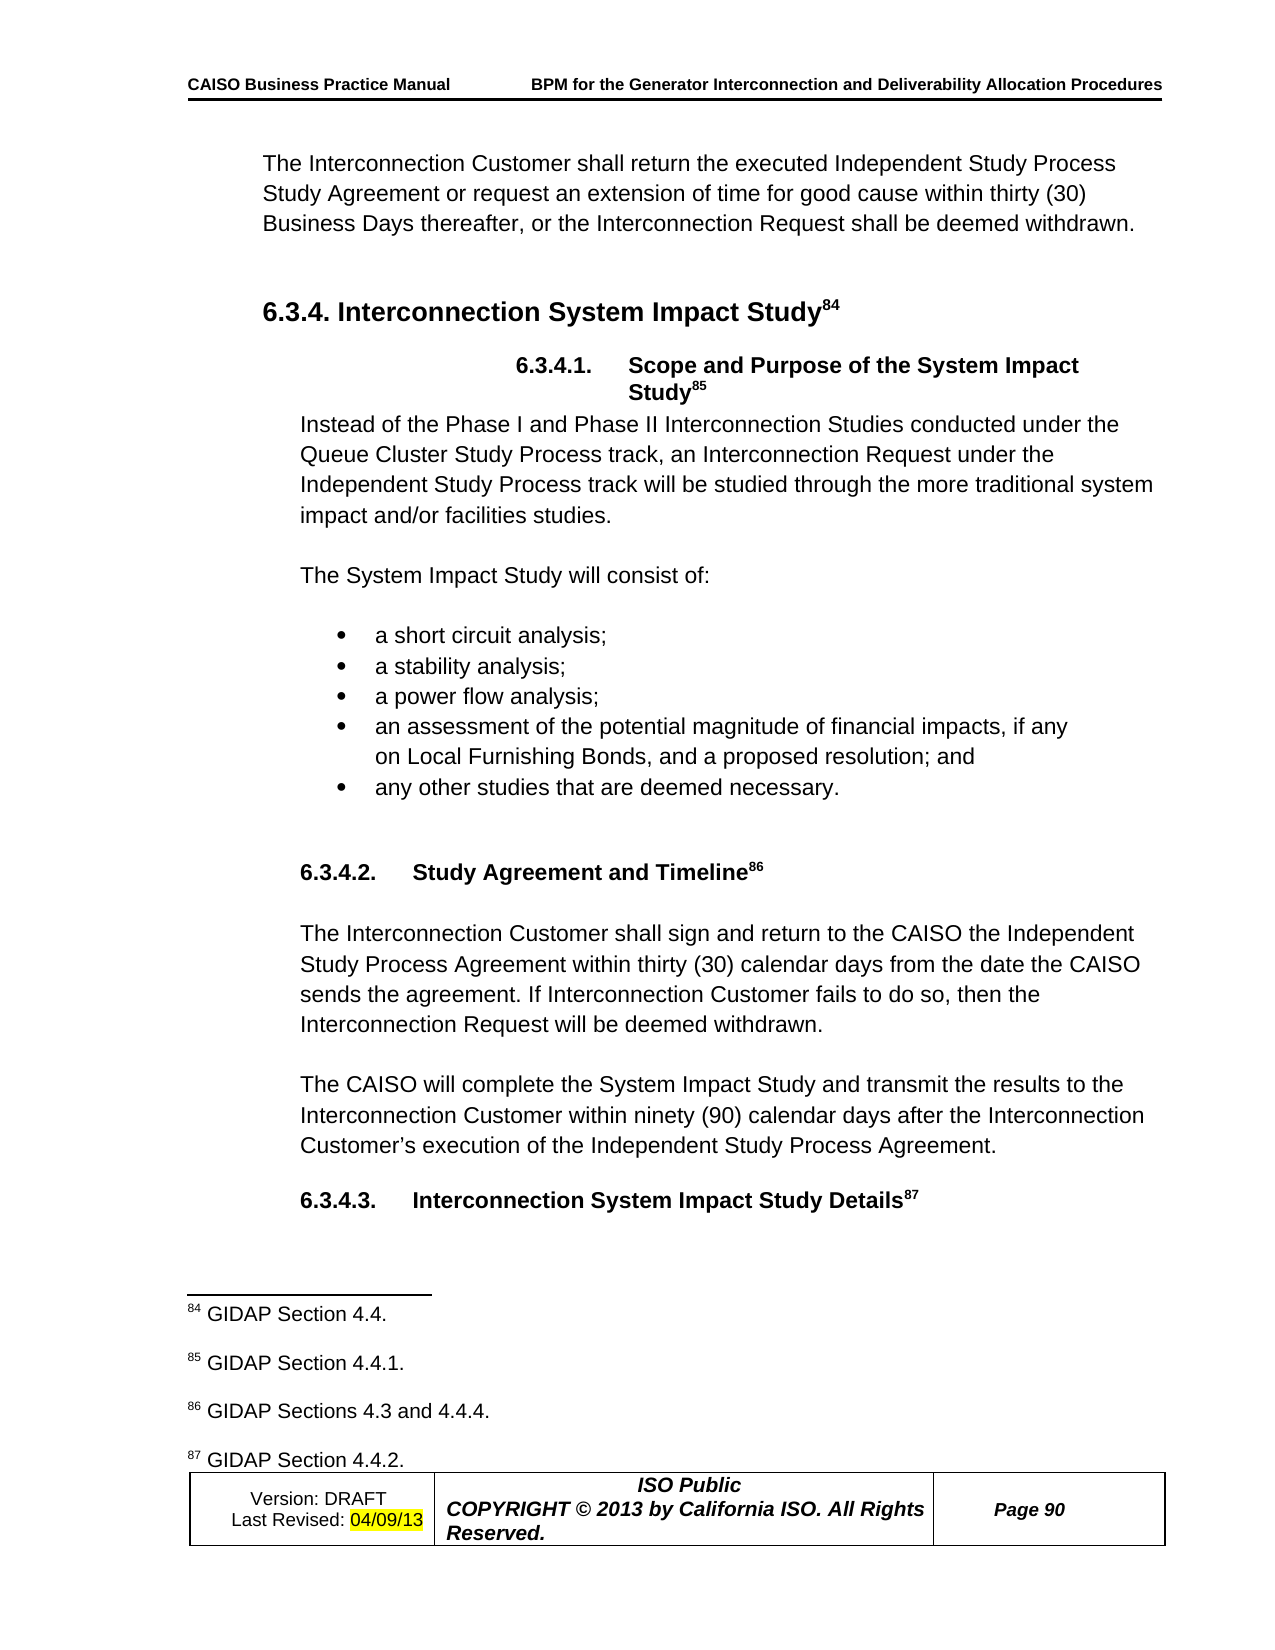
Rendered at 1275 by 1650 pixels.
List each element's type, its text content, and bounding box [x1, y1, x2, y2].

text The CAISO will complete the System Impact Study and transmit the results to the Interconnection Customer within ninety (90) calendar days after the Interconnection Customer’s execution of the Independent Study Process Agreement. [300, 1071, 1162, 1158]
text on Local Furnishing Bonds, and a proposed resolution; and [375, 743, 1162, 770]
text Instead of the Phase I and Phase II Interconnection Studies conducted under the Queue Cluster Study Process track, an Interconnection Request under the Independent Study Process track will be studied through the more traditional system impact and/or facilities studies. [300, 411, 1162, 528]
list a short circuit analysis; [337, 622, 1162, 649]
subtitle Interconnection System Impact Study Details [300, 1187, 1162, 1213]
list a power flow analysis; [337, 683, 1162, 709]
list any other studies that are deemed necessary. [337, 773, 1162, 800]
list a stability analysis; [337, 653, 1162, 679]
text The System Impact Study will consist of: [300, 562, 1162, 588]
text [262, 150, 1162, 237]
subtitle Scope and Purpose of the System Impact Study [516, 352, 1162, 405]
list an assessment of the potential magnitude of financial impacts, if any [337, 713, 1162, 739]
subtitle Interconnection System Impact Study [262, 296, 1162, 327]
text The Interconnection Customer shall sign and return to the CAISO the Independent Study Process Agreement within thirty (30) calendar days from the date the CAISO sends the agreement. If Interconnection Customer fails to do so, then the Interconnection Request will be deemed withdrawn. [300, 920, 1162, 1037]
subtitle Study Agreement and Timeline [300, 859, 1162, 885]
